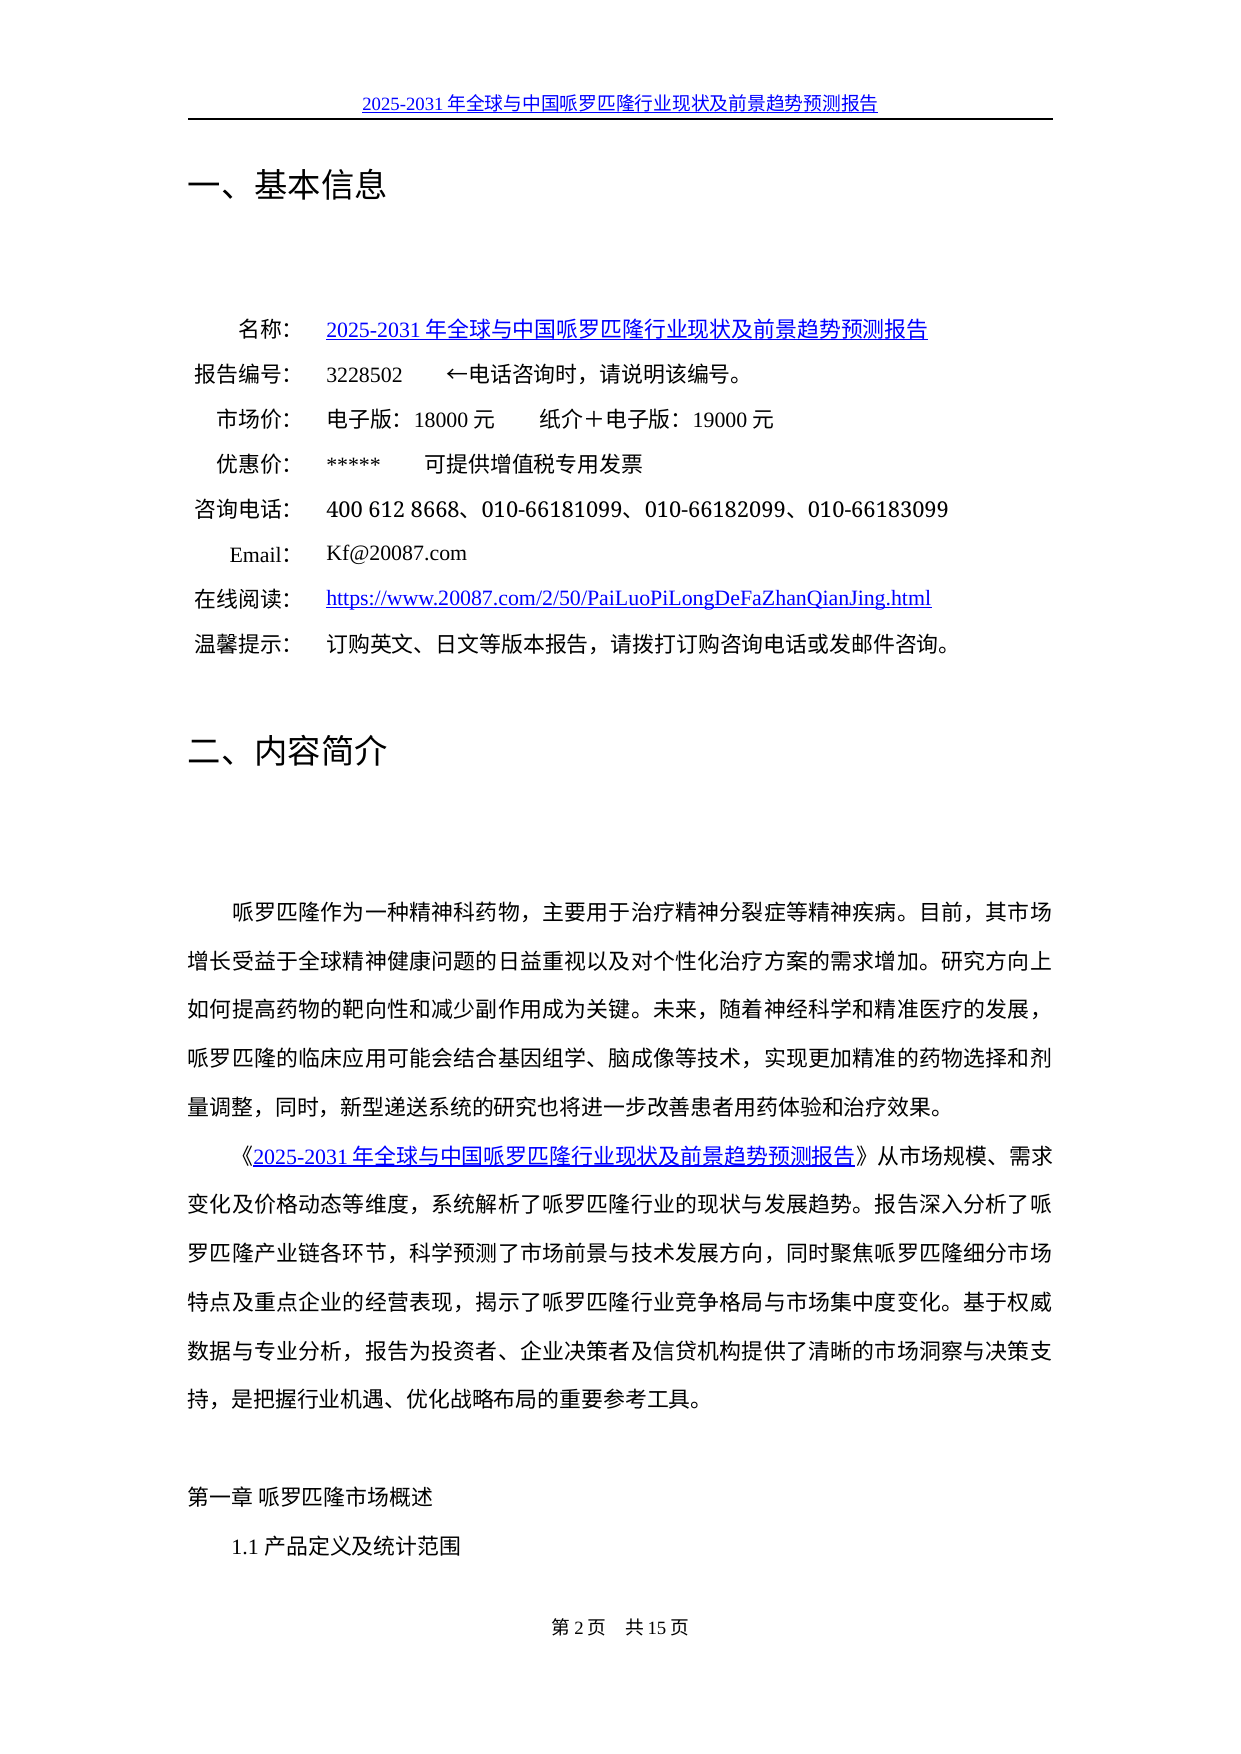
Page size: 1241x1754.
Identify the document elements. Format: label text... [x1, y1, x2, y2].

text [187, 894, 1053, 1561]
table_cell 电子版：18000 元 纸介＋电子版：19000 元 [315, 402, 1073, 447]
table_cell 订购英文、日文等版本报告，请拨打订购咨询电话或发邮件咨询。 [315, 627, 1073, 672]
table_cell ***** 可提供增值税专用发票 [315, 447, 1073, 492]
title 一、基本信息 [187, 150, 1053, 215]
table_header 2025-2031年全球与中国哌罗匹隆行业现状及前景趋势预测报告 [315, 312, 1073, 357]
table_cell 400 612 8668、010-66181099、010-66182099、010-66183099 [315, 492, 1073, 537]
table_cell 优惠价： [167, 447, 315, 492]
table_cell 温馨提示： [167, 627, 315, 672]
table_cell Email： [167, 537, 315, 582]
table_cell 市场价： [167, 402, 315, 447]
table_header 名称： [167, 312, 315, 357]
title 二、内容简介 [187, 717, 1053, 782]
table_cell 报告编号： [167, 357, 315, 402]
table_cell [315, 582, 1073, 627]
table_cell 在线阅读： [167, 582, 315, 627]
table_cell Kf@20087.com [315, 537, 1073, 582]
table_cell 3228502 ←电话咨询时，请说明该编号。 [315, 357, 1073, 402]
table_cell 咨询电话： [167, 492, 315, 537]
